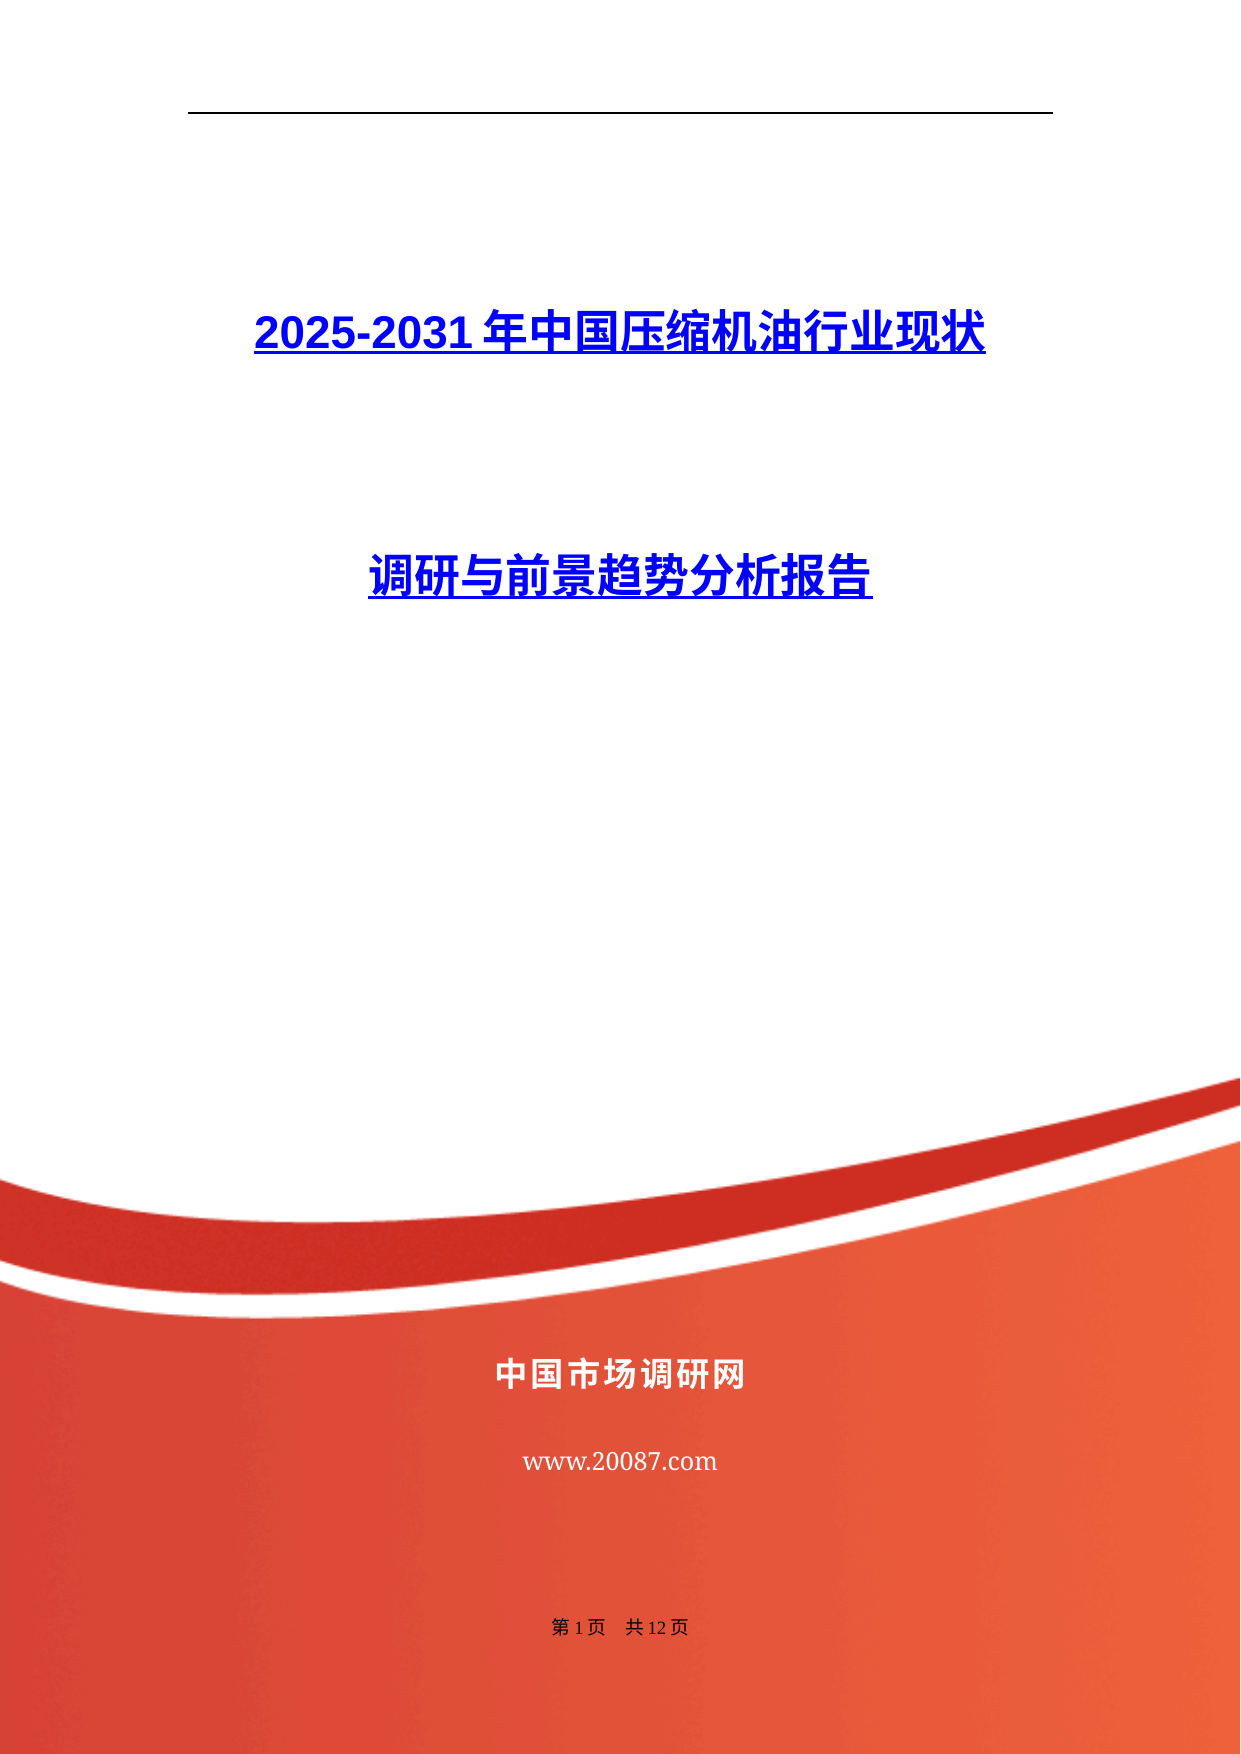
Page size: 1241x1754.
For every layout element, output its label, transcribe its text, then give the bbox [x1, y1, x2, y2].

picture [0, 1006, 1241, 1754]
text www.20087.com [187, 1428, 1053, 1493]
table_header 2025-2031年中国压缩机油行业现状调研与前景趋势分析报告 [188, 207, 1053, 773]
subtitle 中国市场调研网 [187, 1339, 1053, 1404]
